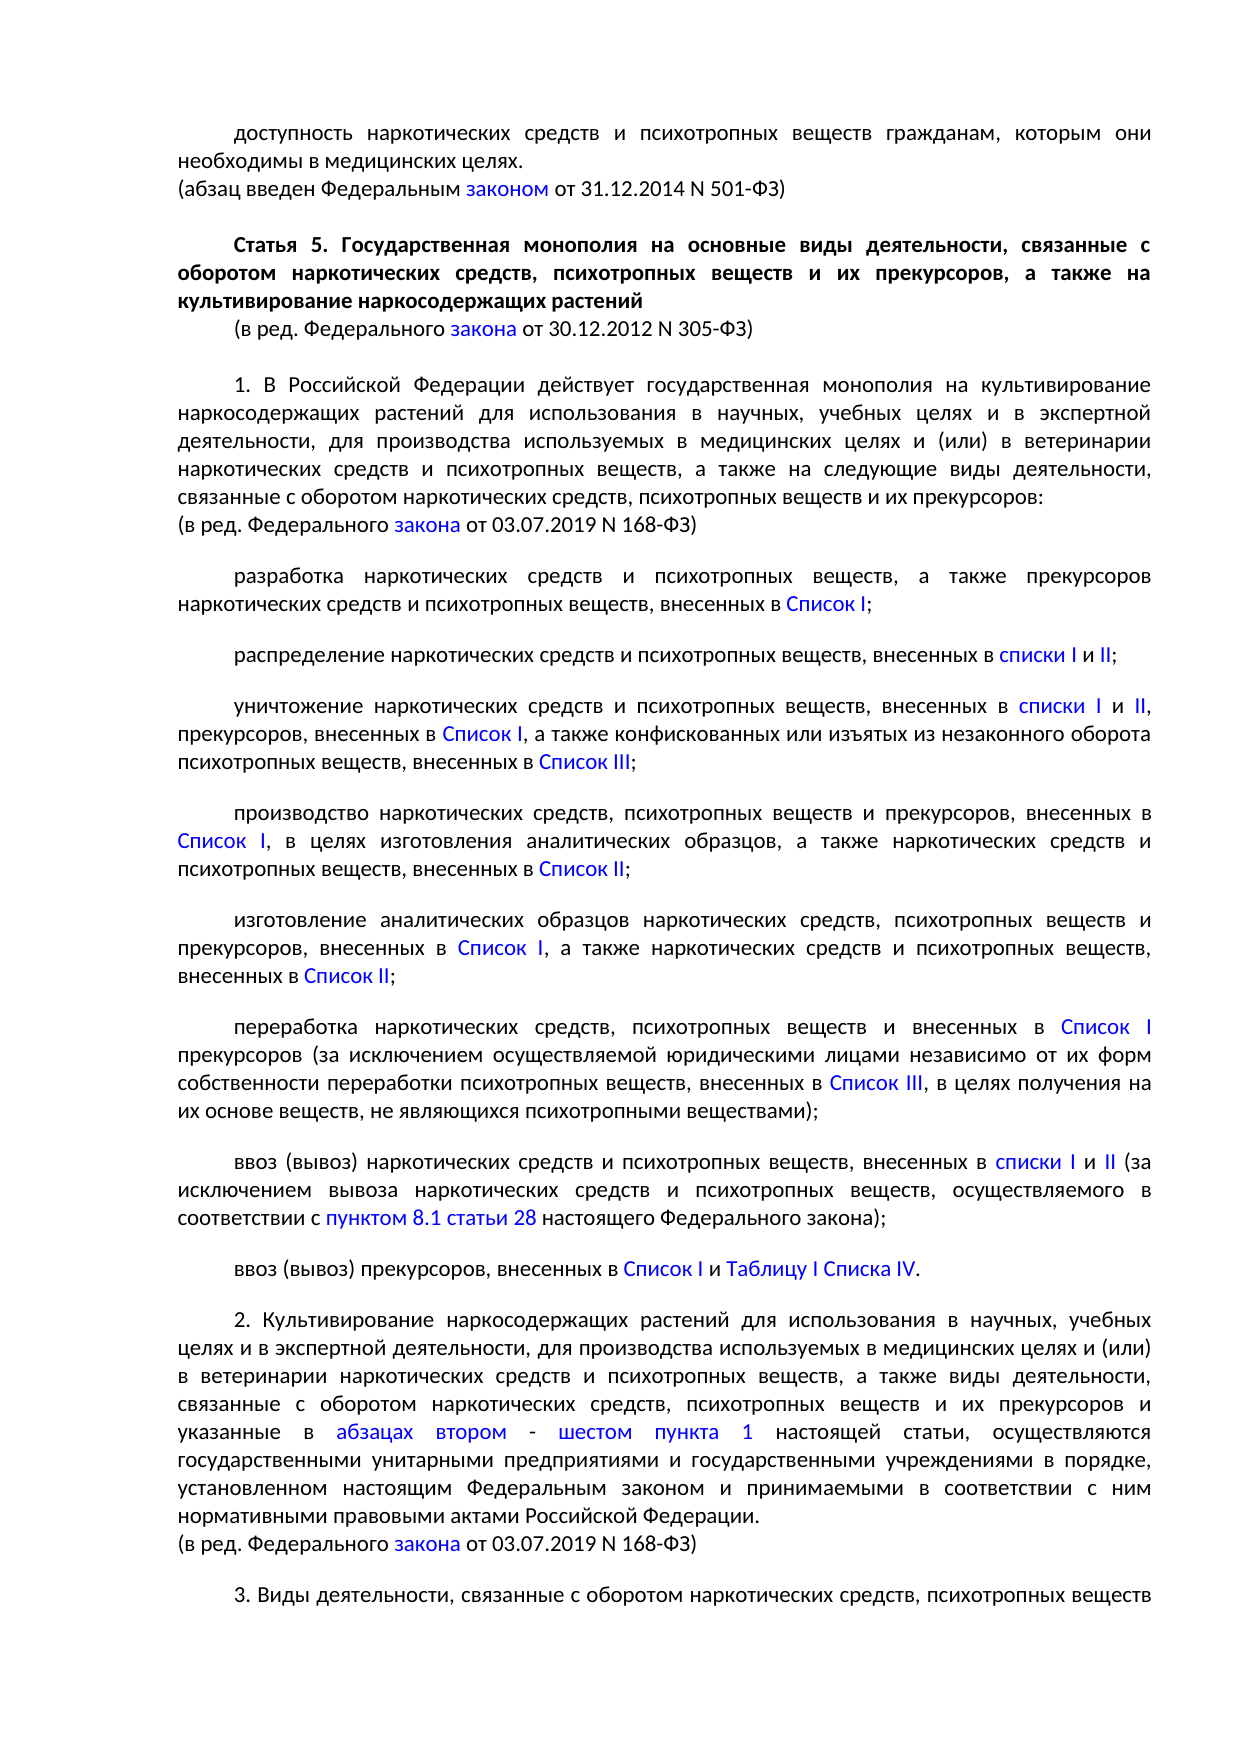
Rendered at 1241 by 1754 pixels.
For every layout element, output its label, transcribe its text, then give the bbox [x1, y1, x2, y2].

text распределение наркотических средств и психотропных веществ, внесенных в списки I и II; [177, 640, 1152, 668]
text разработка наркотических средств и психотропных веществ, а также прекурсоров наркотических средств и психотропных веществ, внесенных в Список I; [177, 561, 1152, 617]
text изготовление аналитических образцов наркотических средств, психотропных веществ и прекурсоров, внесенных в Список I, а также наркотических средств и психотропных веществ, внесенных в Список II; [177, 905, 1152, 989]
title Статья 5. Государственная монополия на основные виды деятельности, связанные с оборотом наркотических средств, психотропных веществ и их прекурсоров, а также на культивирование наркосодержащих растений [177, 230, 1152, 314]
text (в ред. Федерального закона от 30.12.2012 N 305-ФЗ) [177, 314, 1152, 342]
text переработка наркотических средств, психотропных веществ и внесенных в Список I прекурсоров (за исключением осуществляемой юридическими лицами независимо от их форм собственности переработки психотропных веществ, внесенных в Список III, в целях получения на их основе веществ, не являющихся психотропными веществами); [177, 1012, 1152, 1124]
text производство наркотических средств, психотропных веществ и прекурсоров, внесенных в Список I, в целях изготовления аналитических образцов, а также наркотических средств и психотропных веществ, внесенных в Список II; [177, 798, 1152, 882]
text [177, 1580, 1152, 1608]
text доступность наркотических средств и психотропных веществ гражданам, которым они необходимы в медицинских целях. [177, 118, 1152, 174]
text ввоз (вывоз) наркотических средств и психотропных веществ, внесенных в списки I и II (за исключением вывоза наркотических средств и психотропных веществ, осуществляемого в соответствии с пунктом 8.1 статьи 28 настоящего Федерального закона); [177, 1147, 1152, 1231]
text (в ред. Федерального закона от 03.07.2019 N 168-ФЗ) [177, 510, 1152, 538]
text уничтожение наркотических средств и психотропных веществ, внесенных в списки I и II, прекурсоров, внесенных в Список I, а также конфискованных или изъятых из незаконного оборота психотропных веществ, внесенных в Список III; [177, 691, 1152, 775]
text (в ред. Федерального закона от 03.07.2019 N 168-ФЗ) [177, 1529, 1152, 1557]
text 2. Культивирование наркосодержащих растений для использования в научных, учебных целях и в экспертной деятельности, для производства используемых в медицинских целях и (или) в ветеринарии наркотических средств и психотропных веществ, а также виды деятельности, связанные с оборотом наркотических средств, психотропных веществ и их прекурсоров и указанные в абзацах втором - шестом пункта 1 настоящей статьи, осуществляются государственными унитарными предприятиями и государственными учреждениями в порядке, установленном настоящим Федеральным законом и принимаемыми в соответствии с ним нормативными правовыми актами Российской Федерации. [177, 1305, 1152, 1529]
text (абзац введен Федеральным законом от 31.12.2014 N 501-ФЗ) [177, 174, 1152, 202]
text 1. В Российской Федерации действует государственная монополия на культивирование наркосодержащих растений для использования в научных, учебных целях и в экспертной деятельности, для производства используемых в медицинских целях и (или) в ветеринарии наркотических средств и психотропных веществ, а также на следующие виды деятельности, связанные с оборотом наркотических средств, психотропных веществ и их прекурсоров: [177, 370, 1152, 510]
text ввоз (вывоз) прекурсоров, внесенных в Список I и Таблицу I Списка IV. [177, 1254, 1152, 1282]
